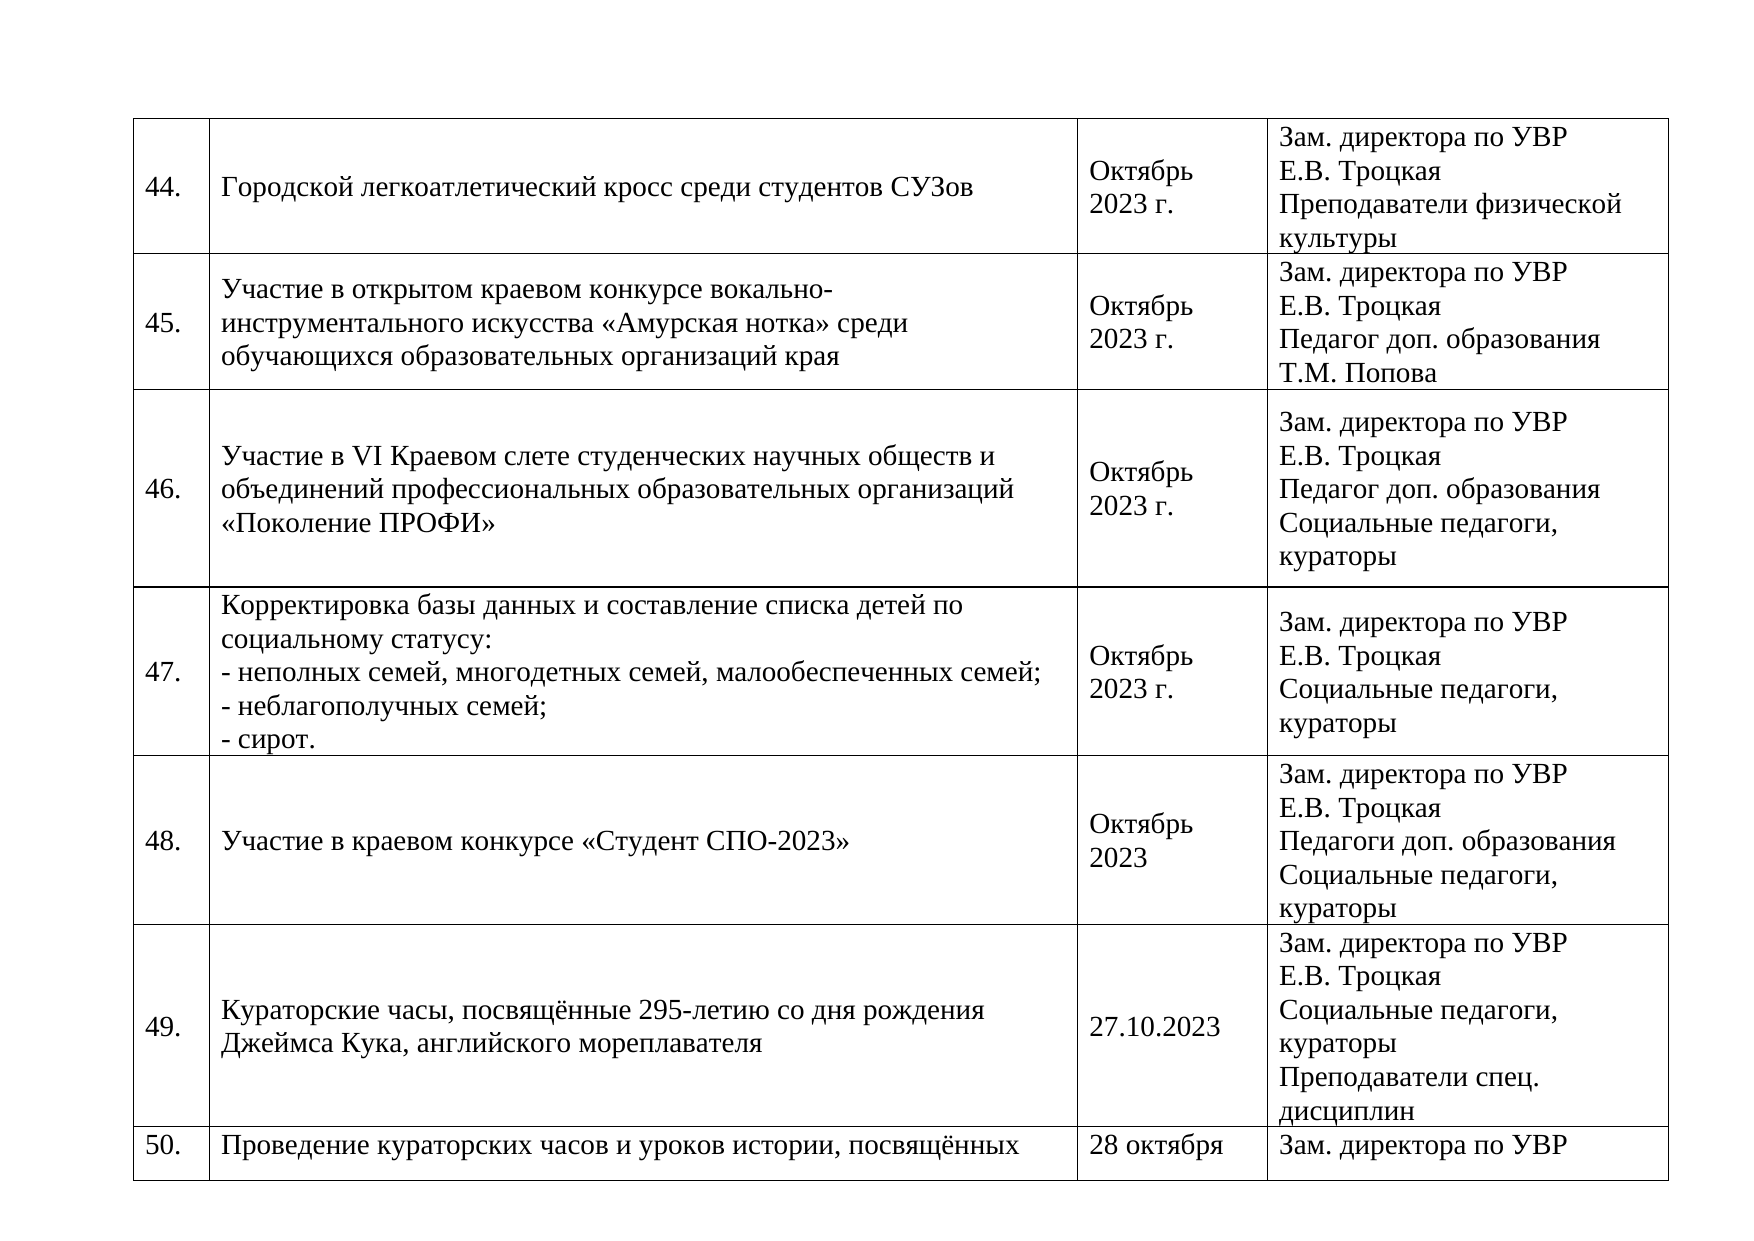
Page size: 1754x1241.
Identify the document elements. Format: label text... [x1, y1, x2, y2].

table_cell Зам. директора по УВР Е.В. Троцкая Преподаватели физической культуры [1268, 119, 1668, 253]
table_cell Зам. директора по УВР Е.В. Троцкая Педагоги доп. образования Социальные педагоги, кураторы [1268, 756, 1668, 924]
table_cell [1268, 1127, 1668, 1180]
table_cell Зам. директора по УВР Е.В. Троцкая Социальные педагоги, кураторы [1268, 588, 1668, 755]
table_cell 47. [134, 588, 209, 755]
table_cell Городской легкоатлетический кросс среди студентов СУЗов [210, 119, 1077, 253]
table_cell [210, 1127, 1077, 1180]
table_cell Участие в открытом краевом конкурсе вокально-инструментального искусства «Амурская нотка» среди обучающихся образовательных организаций края [210, 254, 1077, 388]
table_cell Октябрь 2023 г. [1078, 119, 1267, 253]
table_cell 50. [134, 1127, 209, 1180]
table_cell Октябрь 2023 [1078, 756, 1267, 924]
table_cell Зам. директора по УВР Е.В. Троцкая Социальные педагоги, кураторы Преподаватели спец. дисциплин [1268, 925, 1668, 1126]
table_cell 28 октября 2023 г. [1078, 1127, 1267, 1180]
table_cell 45. [134, 254, 209, 388]
table_cell Октябрь 2023 г. [1078, 390, 1267, 586]
table_cell 27.10.2023 [1078, 925, 1267, 1126]
table_cell Участие в VI Краевом слете студенческих научных обществ и объединений профессиональных образовательных организаций «Поколение ПРОФИ» [210, 390, 1077, 586]
table_cell 48. [134, 756, 209, 924]
table_cell Зам. директора по УВР Е.В. Троцкая Педагог доп. образования Социальные педагоги, кураторы [1268, 390, 1668, 586]
table_cell 49. [134, 925, 209, 1126]
table_cell 44. [134, 119, 209, 253]
table_cell Кураторские часы, посвящённые 295-летию со дня рождения Джеймса Кука, английского мореплавателя [210, 925, 1077, 1126]
table_cell 46. [134, 390, 209, 586]
table_cell Октябрь 2023 г. [1078, 588, 1267, 755]
table_cell Октябрь 2023 г. [1078, 254, 1267, 388]
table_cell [1268, 254, 1668, 388]
table_cell Корректировка базы данных и составление списка детей по социальному статусу: - неполных семей, многодетных семей, малообеспеченных семей; - неблагополучных семей; - сирот. [210, 588, 1077, 755]
table_cell Участие в краевом конкурсе «Студент СПО-2023» [210, 756, 1077, 924]
